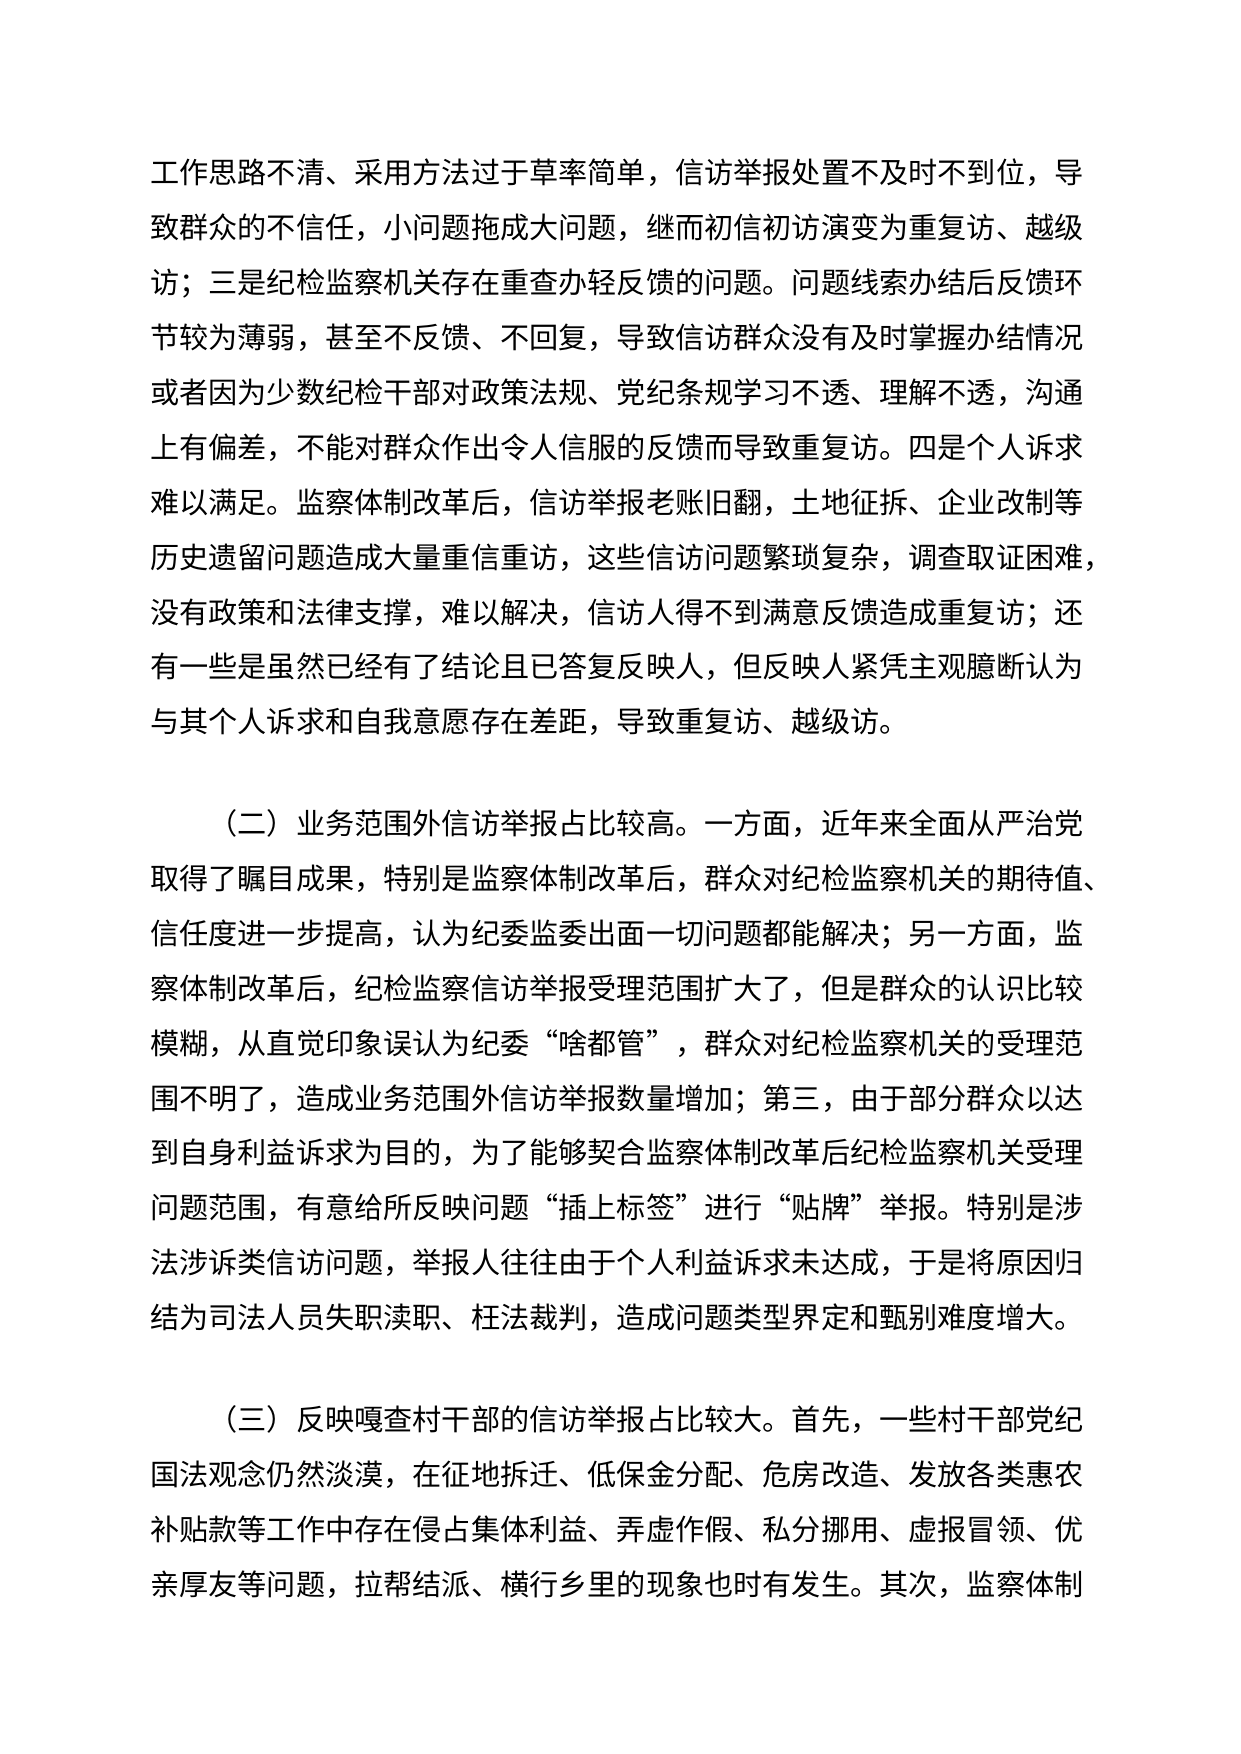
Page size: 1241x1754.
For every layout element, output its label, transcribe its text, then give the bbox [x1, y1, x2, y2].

text （二）业务范围外信访举报占比较高。一方面，近年来全面从严治党取得了瞩目成果，特别是监察体制改革后，群众对纪检监察机关的期待值、信任度进一步提高，认为纪委监委出面一切问题都能解决；另一方面，监察体制改革后，纪检监察信访举报受理范围扩大了，但是群众的认识比较模糊，从直觉印象误认为纪委“啥都管”，群众对纪检监察机关的受理范围不明了，造成业务范围外信访举报数量增加；第三，由于部分群众以达到自身利益诉求为目的，为了能够契合监察体制改革后纪检监察机关受理问题范围，有意给所反映问题“插上标签”进行“贴牌”举报。特别是涉法涉诉类信访问题，举报人往往由于个人利益诉求未达成，于是将原因归结为司法人员失职渎职、枉法裁判，造成问题类型界定和甄别难度增大。 [150, 801, 1090, 1337]
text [150, 150, 1090, 741]
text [150, 1397, 1090, 1603]
